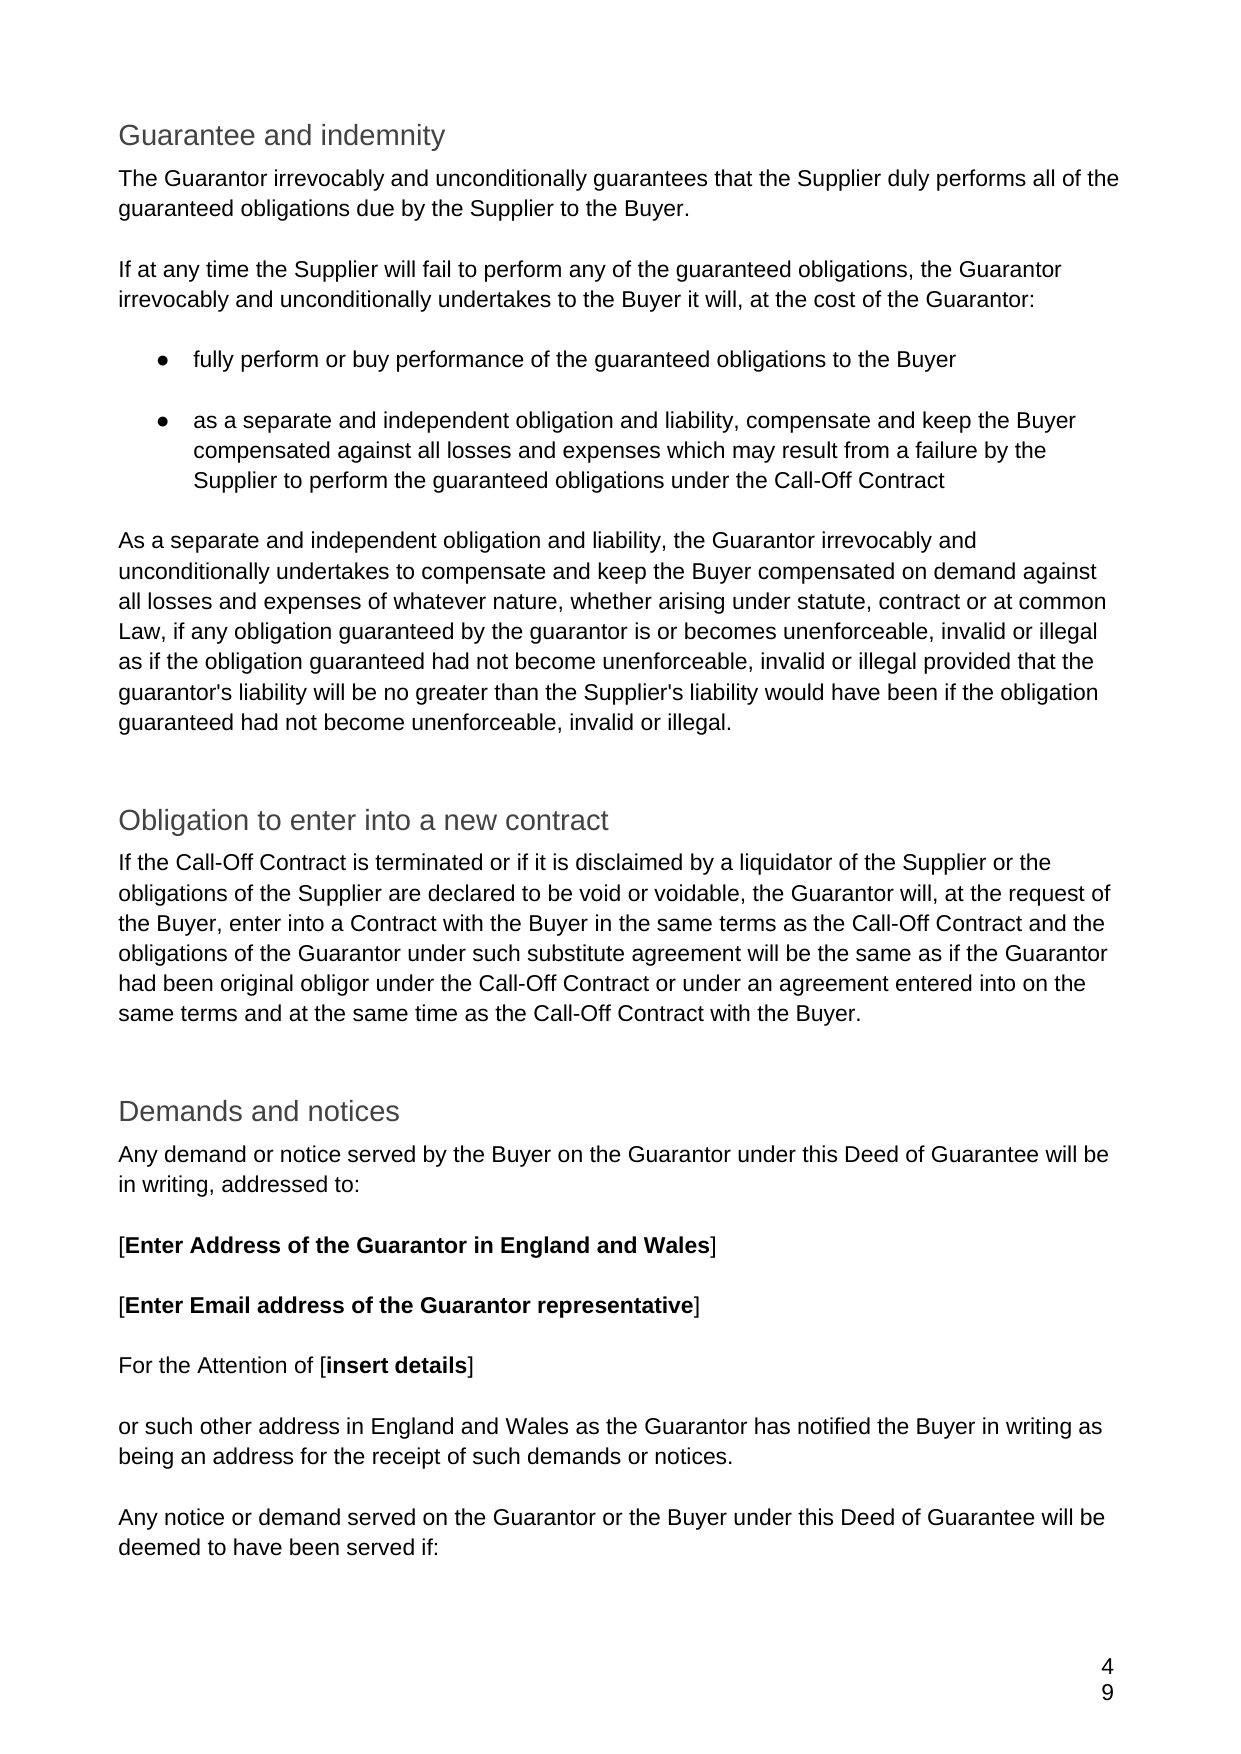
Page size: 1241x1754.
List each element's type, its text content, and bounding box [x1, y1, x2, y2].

text If the Call-Off Contract is terminated or if it is disclaimed by a liquidator of the Supplier or the obligations of the Supplier are declared to be void or voidable, the Guarantor will, at the request of the Buyer, enter into a Contract with the Buyer in the same terms as the Call-Off Contract and the obligations of the Guarantor under such substitute agreement will be the same as if the Guarantor had been original obligor under the Call-Off Contract or under an agreement entered into on the same terms and at the same time as the Call-Off Contract with the Buyer. [118, 849, 1122, 1027]
text [Enter Address of the Guarantor in England and Wales] [118, 1232, 1122, 1258]
subtitle Demands and notices [118, 1094, 1122, 1128]
text or such other address in England and Wales as the Guarantor has notified the Buyer in writing as being an address for the receipt of such demands or notices. [118, 1413, 1122, 1469]
text Any notice or demand served on the Guarantor or the Buyer under this Deed of Guarantee will be deemed to have been served if: [118, 1503, 1122, 1560]
text If at any time the Supplier will fail to perform any of the guaranteed obligations, the Guarantor irrevocably and unconditionally undertakes to the Buyer it will, at the cost of the Guarantor: [118, 256, 1122, 312]
text As a separate and independent obligation and liability, the Guarantor irrevocably and unconditionally undertakes to compensate and keep the Buyer compensated on demand against all losses and expenses of whatever nature, whether arising under statute, contract or at common Law, if any obligation guaranteed by the guarantor is or becomes unenforceable, invalid or illegal as if the obligation guaranteed had not become unenforceable, invalid or illegal provided that the guarantor's liability will be no greater than the Supplier's liability would have been if the obligation guaranteed had not become unenforceable, invalid or illegal. [118, 527, 1122, 735]
text For the Attention of [insert details] [118, 1352, 1122, 1379]
subtitle Guarantee and indemnity [118, 118, 1122, 152]
text Any demand or notice served by the Buyer on the Guarantor under this Deed of Guarantee will be in writing, addressed to: [118, 1141, 1122, 1198]
list fully perform or buy performance of the guaranteed obligations to the Buyer [156, 346, 1122, 373]
subtitle Obligation to enter into a new contract [118, 802, 1122, 836]
text [Enter Email address of the Guarantor representative] [118, 1292, 1122, 1318]
list as a separate and independent obligation and liability, compensate and keep the Buyer compensated against all losses and expenses which may result from a failure by the Supplier to perform the guaranteed obligations under the Call-Off Contract [156, 407, 1122, 493]
text The Guarantor irrevocably and unconditionally guarantees that the Supplier duly performs all of the guaranteed obligations due by the Supplier to the Buyer. [118, 165, 1122, 222]
